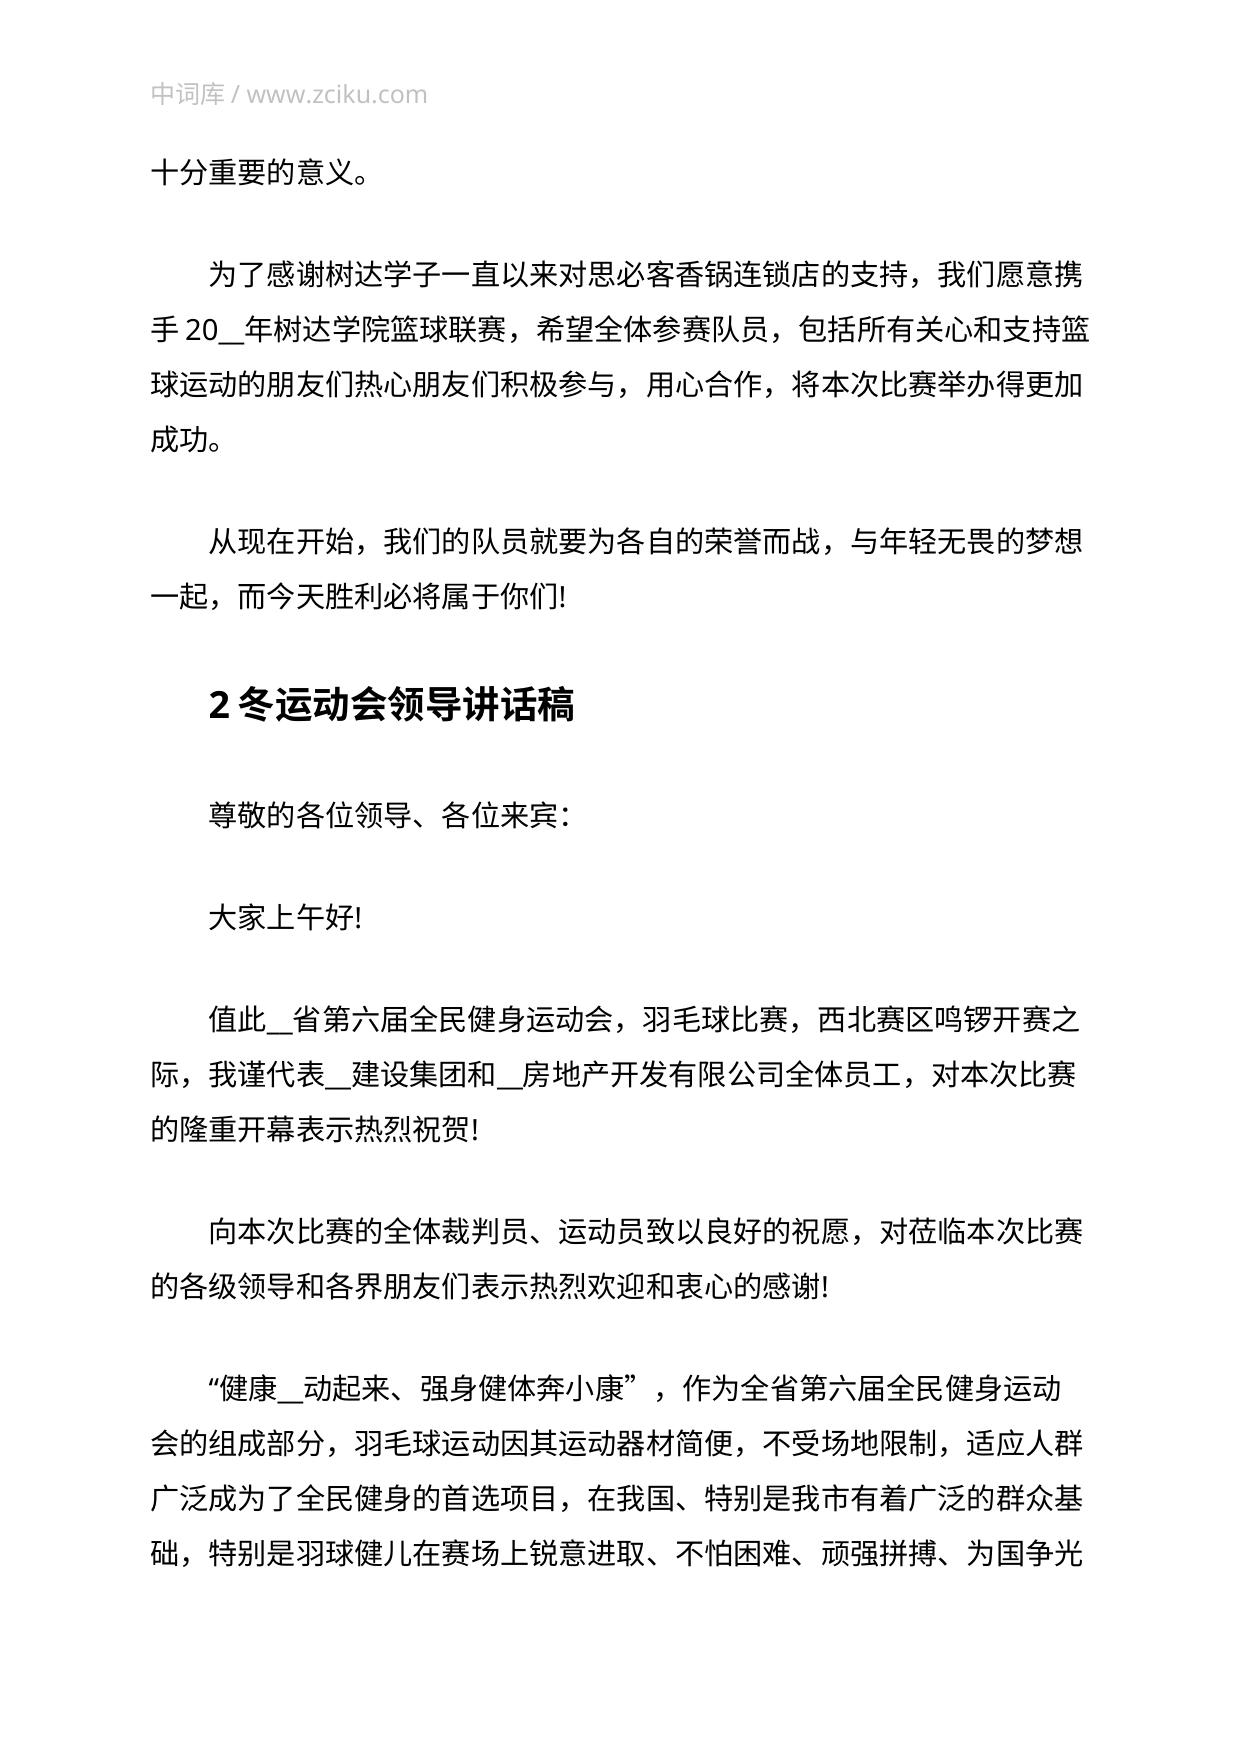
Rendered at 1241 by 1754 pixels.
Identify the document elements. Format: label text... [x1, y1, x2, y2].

text 尊敬的各位领导、各位来宾： [150, 793, 1090, 835]
text 大家上午好! [150, 894, 1090, 937]
text 2冬运动会领导讲话稿 [150, 675, 1090, 730]
text 从现在开始，我们的队员就要为各自的荣誉而战，与年轻无畏的梦想一起，而今天胜利必将属于你们! [150, 518, 1090, 616]
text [150, 1365, 1090, 1572]
text 为了感谢树达学子一直以来对思必客香锅连锁店的支持，我们愿意携手20__年树达学院篮球联赛，希望全体参赛队员，包括所有关心和支持篮球运动的朋友们热心朋友们积极参与，用心合作，将本次比赛举办得更加成功。 [150, 252, 1090, 459]
text 向本次比赛的全体裁判员、运动员致以良好的祝愿，对莅临本次比赛的各级领导和各界朋友们表示热烈欢迎和衷心的感谢! [150, 1208, 1090, 1306]
text 值此__省第六届全民健身运动会，羽毛球比赛，西北赛区鸣锣开赛之际，我谨代表__建设集团和__房地产开发有限公司全体员工，对本次比赛的隆重开幕表示热烈祝贺! [150, 997, 1090, 1149]
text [150, 150, 1090, 192]
